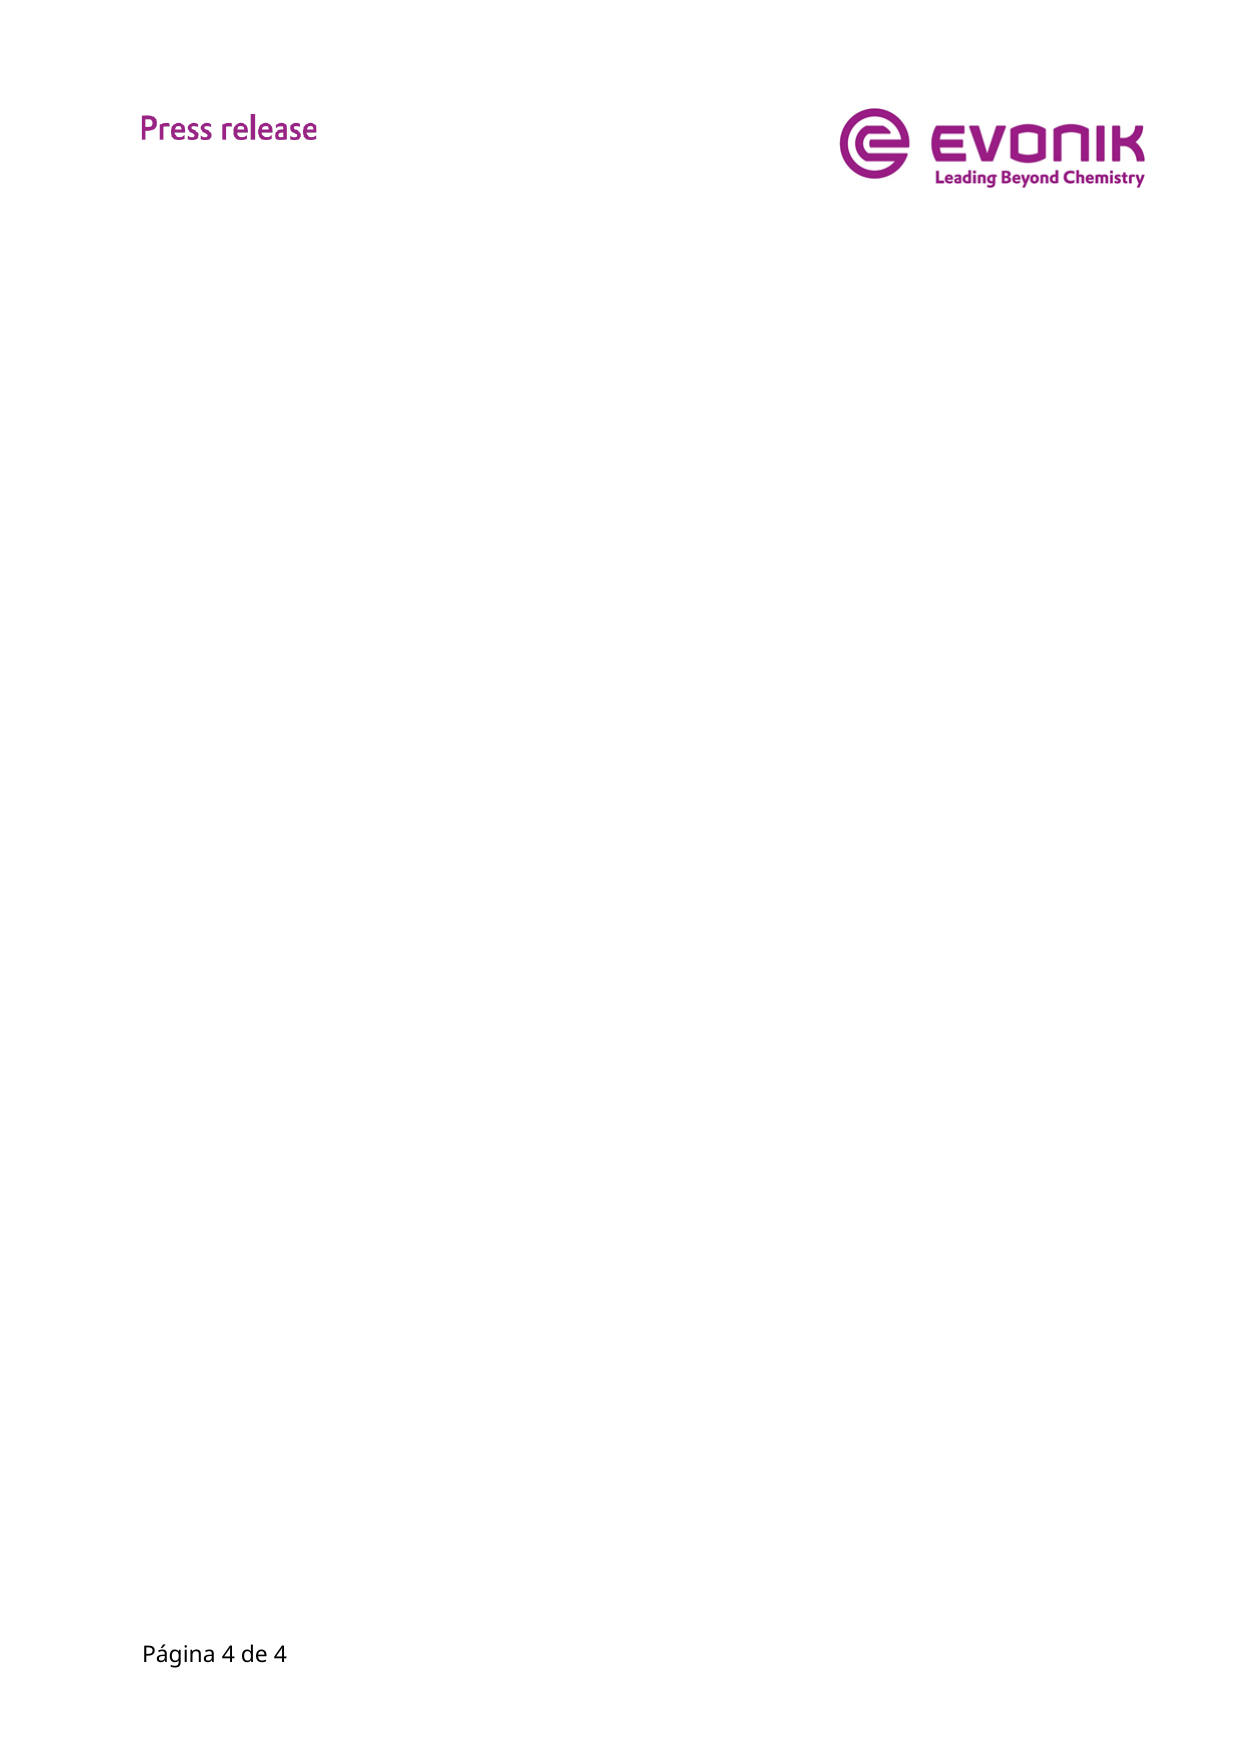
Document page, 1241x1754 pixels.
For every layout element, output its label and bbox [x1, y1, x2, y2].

picture [838, 106, 1146, 189]
picture [141, 114, 317, 140]
